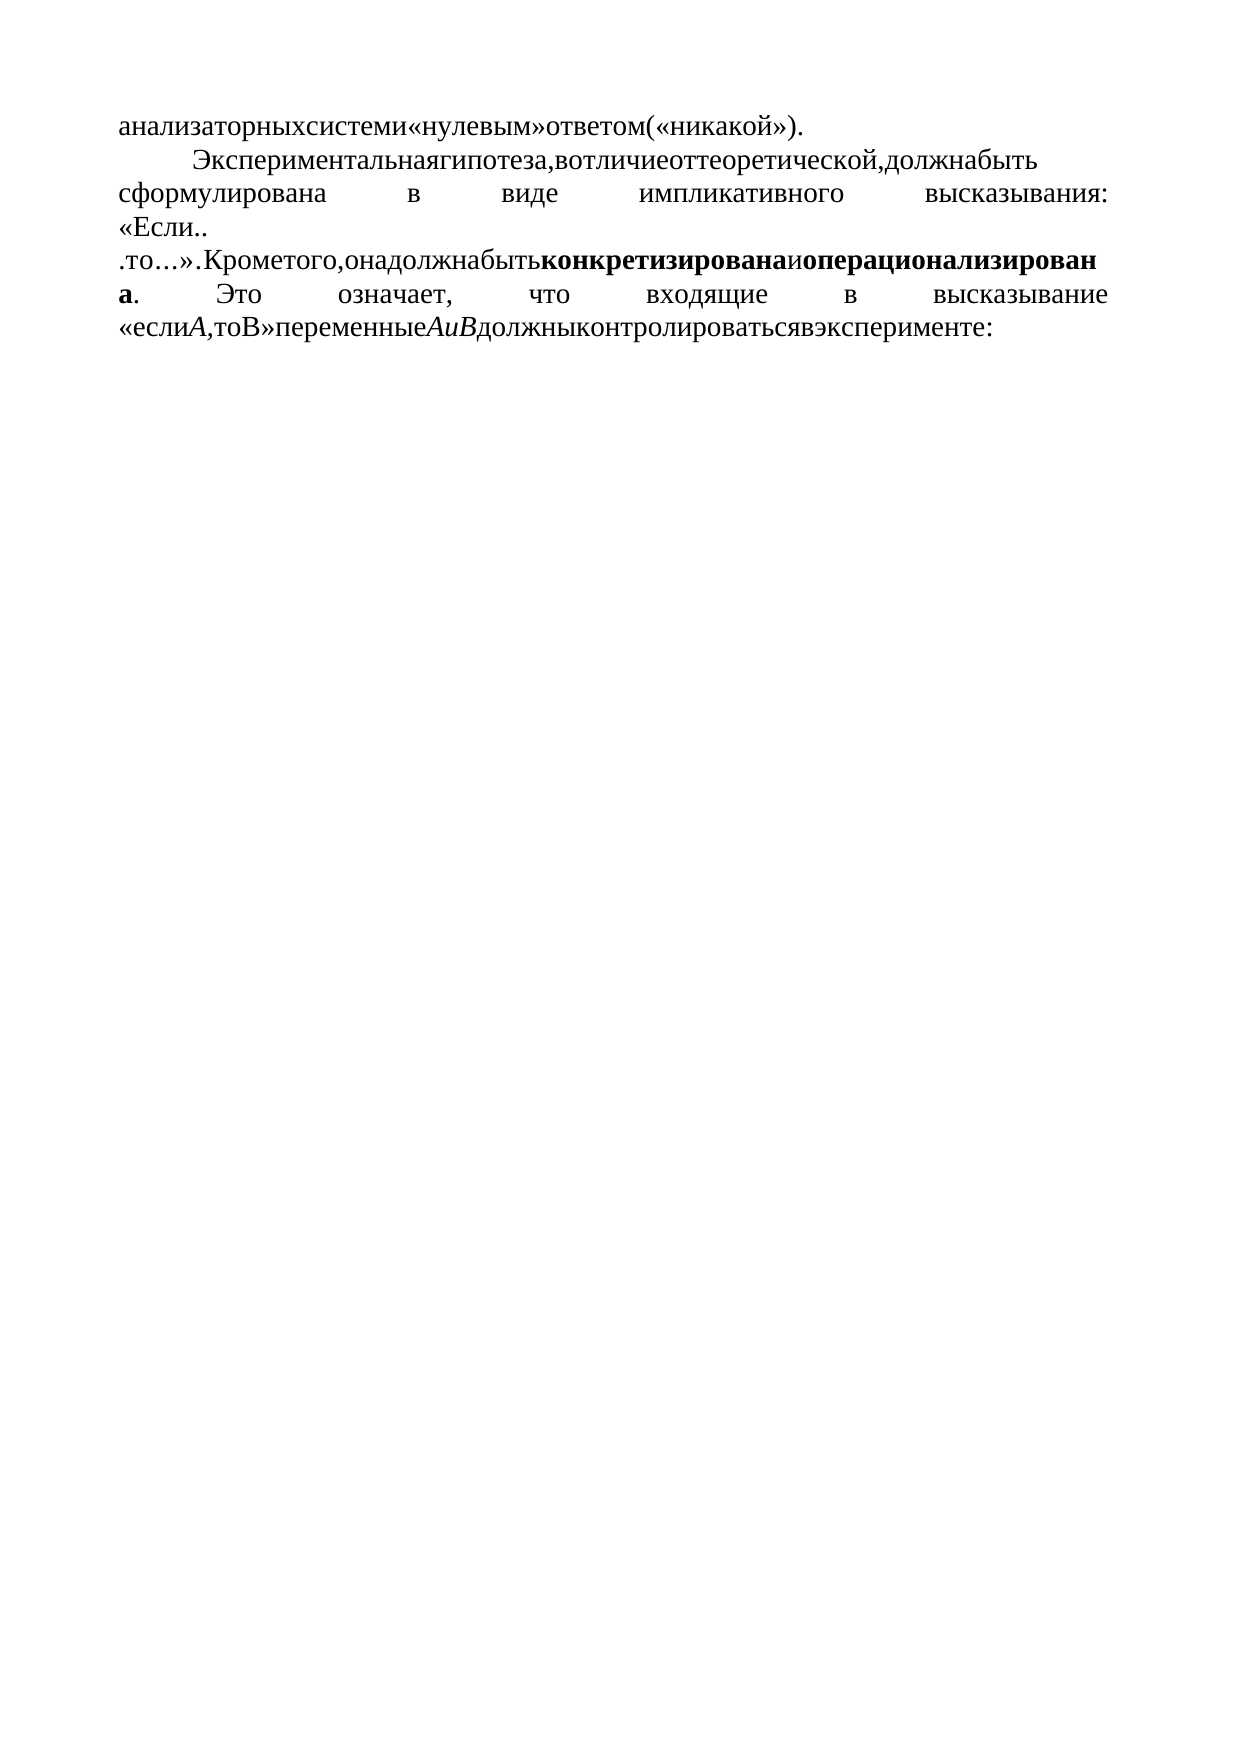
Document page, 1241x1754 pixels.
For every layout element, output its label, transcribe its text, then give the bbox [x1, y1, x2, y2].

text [118, 108, 1110, 142]
text Экспериментальнаягипотеза,вотличиеоттеоретической,должнабыть сформулирована в виде импликативного высказывания: «Если...то...».Крометого,онадолжнабытьконкретизированаиоперационализирована. Это означает, что входящие в высказывание «еслиА,тоВ»переменныеАиВдолжныконтролироватьсявэксперименте: [118, 142, 1109, 343]
